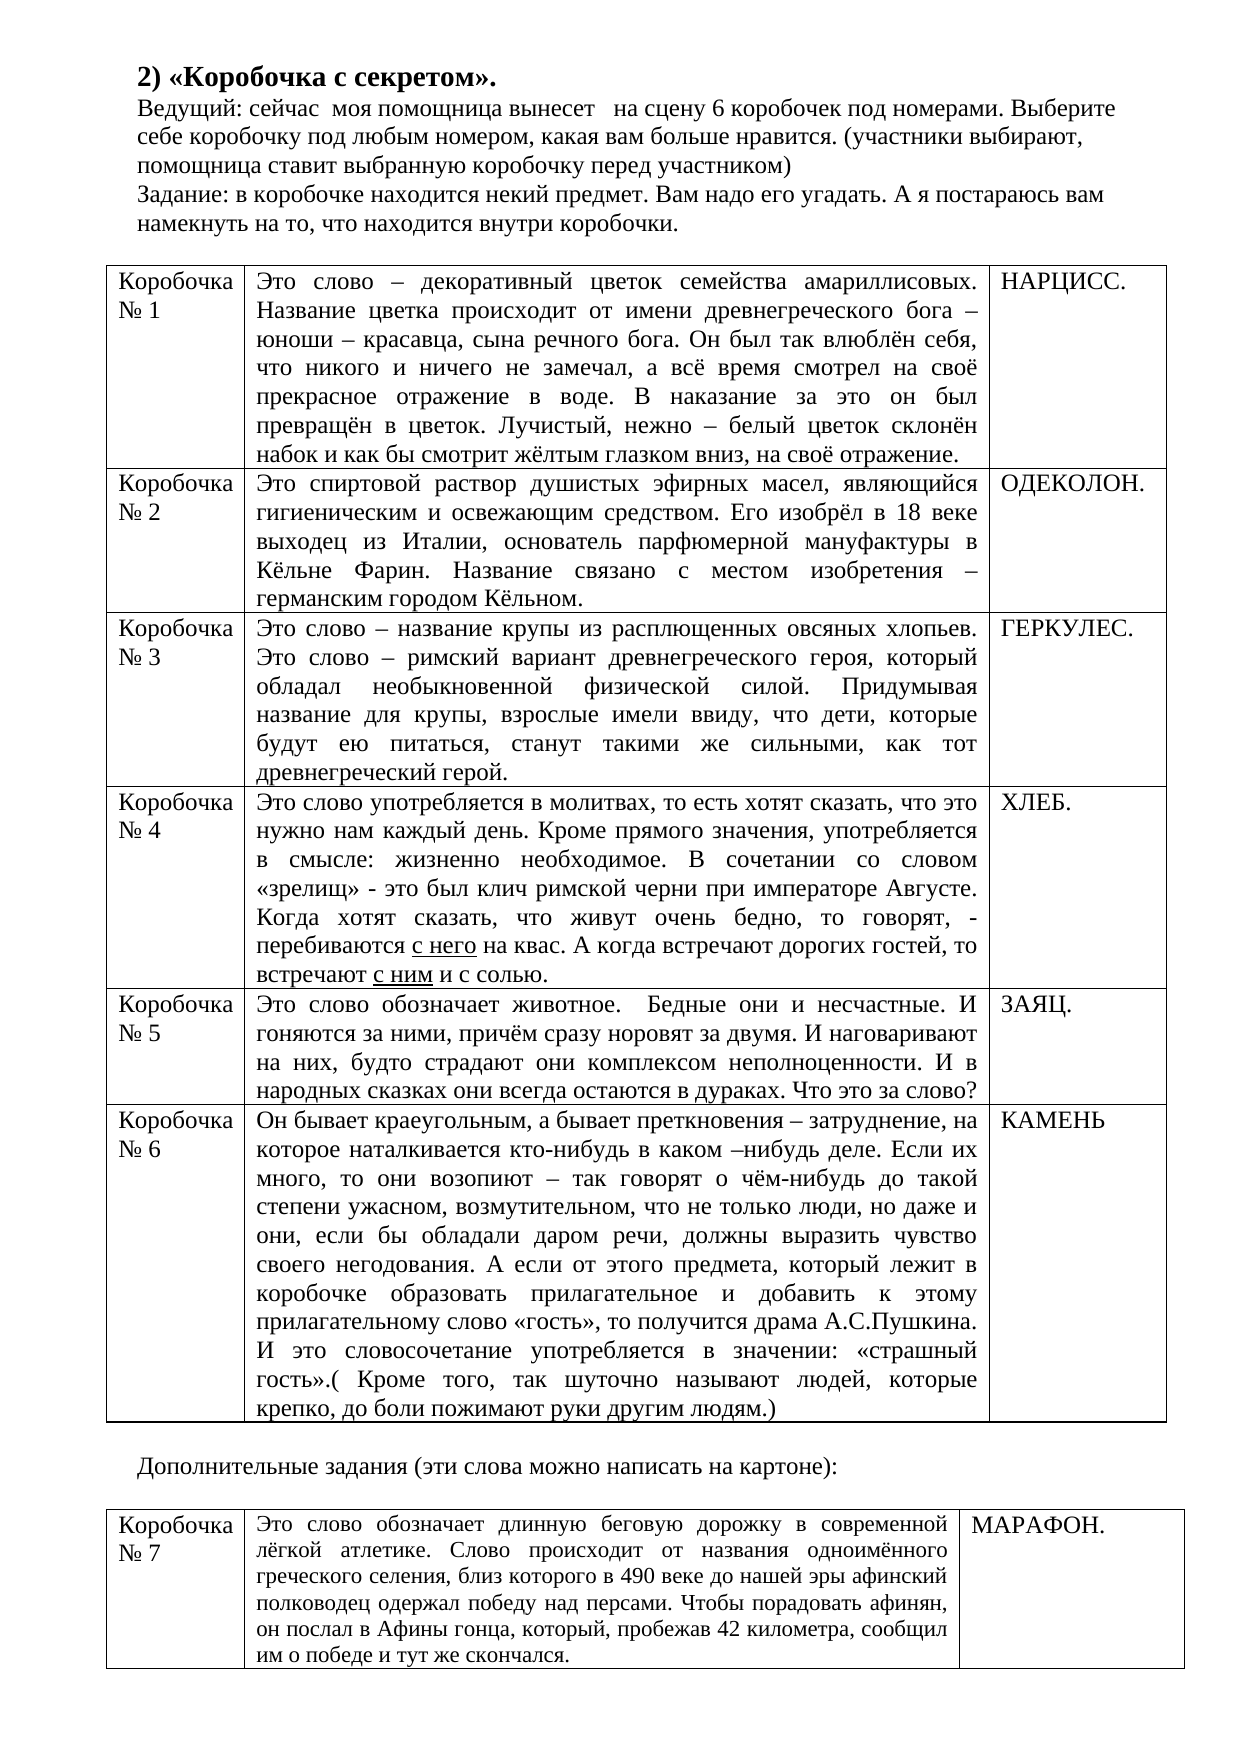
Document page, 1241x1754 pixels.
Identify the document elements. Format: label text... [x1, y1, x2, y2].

table_cell Это слово – название крупы из расплющенных овсяных хлопьев. Это слово – римский вариант древнегреческого героя, который обладал необыкновенной физической силой. Придумывая название для крупы, взрослые имели ввиду, что дети, которые будут ею питаться, станут такими же сильными, как тот древнегреческий герой. [245, 613, 989, 786]
table_cell Коробочка № 2 [107, 469, 244, 612]
table_cell ЗАЯЦ. [990, 989, 1166, 1104]
table_cell КАМЕНЬ [990, 1105, 1166, 1421]
table_cell Это слово обозначает животное. Бедные они и несчастные. И гоняются за ними, причём сразу норовят за двумя. И наговаривают на них, будто страдают они комплексом неполноценности. И в народных сказках они всегда остаются в дураках. Что это за слово? [245, 989, 989, 1104]
table_cell Коробочка № 5 [107, 989, 244, 1104]
table_cell Коробочка № 3 [107, 613, 244, 786]
table_cell Это спиртовой раствор душистых эфирных масел, являющийся гигиеническим и освежающим средством. Его изобрёл в 18 веке выходец из Италии, основатель парфюмерной мануфактуры в Кёльне Фарин. Название связано с местом изобретения – германским городом Кёльном. [245, 469, 989, 612]
text Ведущий: сейчас моя помощница вынесет на сцену 6 коробочек под номерами. Выберите себе коробочку под любым номером, какая вам больше нравится. (участники выбирают, помощница ставит выбранную коробочку перед участником) [137, 93, 1152, 179]
table_header Коробочка № 1 [107, 266, 244, 467]
text Задание: в коробочке находится некий предмет. Вам надо его угадать. А я постараюсь вам намекнуть на то, что находится внутри коробочки. [137, 179, 1152, 236]
table_cell ГЕРКУЛЕС. [990, 613, 1166, 786]
table_cell Это слово употребляется в молитвах, то есть хотят сказать, что это нужно нам каждый день. Кроме прямого значения, употребляется в смысле: жизненно необходимое. В сочетании со словом «зрелищ» - это был клич римской черни при императоре Августе. Когда хотят сказать, что живут очень бедно, то говорят, -перебиваются с него на квас. А когда встречают дорогих гостей, то встречают с ним и с солью. [245, 787, 989, 988]
table_header Это слово – декоративный цветок семейства амариллисовых. Название цветка происходит от имени древнегреческого бога – юноши – красавца, сына речного бога. Он был так влюблён себя, что никого и ничего не замечал, а всё время смотрел на своё прекрасное отражение в воде. В наказание за это он был превращён в цветок. Лучистый, нежно – белый цветок склонён набок и как бы смотрит жёлтым глазком вниз, на своё отражение. [245, 266, 989, 467]
table_header МАРАФОН. [960, 1510, 1184, 1668]
table_cell ХЛЕБ. [990, 787, 1166, 988]
table_header Это слово обозначает длинную беговую дорожку в современной лёгкой атлетике. Слово происходит от названия одноимённого греческого селения, близ которого в 490 веке до нашей эры афинский полководец одержал победу над персами. Чтобы порадовать афинян, он послал в Афины гонца, который, пробежав 42 километра, сообщил им о победе и тут же скончался. [245, 1510, 959, 1668]
table_header Коробочка № 7 [107, 1510, 244, 1668]
table_cell Он бывает краеугольным, а бывает преткновения – затруднение, на которое наталкивается кто-нибудь в каком –нибудь деле. Если их много, то они возопиют – так говорят о чём-нибудь до такой степени ужасном, возмутительном, что не только люди, но даже и они, если бы обладали даром речи, должны выразить чувство своего негодования. А если от этого предмета, который лежит в коробочке образовать прилагательное и добавить к этому прилагательному слово «гость», то получится драма А.С.Пушкина. И это словосочетание употребляется в значении: «страшный гость».( Кроме того, так шуточно называют людей, которые крепко, до боли пожимают руки другим людям.) [245, 1105, 989, 1421]
text Дополнительные задания (эти слова можно написать на картоне): [137, 1451, 1152, 1480]
table_cell Коробочка № 6 [107, 1105, 244, 1421]
text 2) «Коробочка с секретом». [137, 59, 1152, 93]
table_cell ОДЕКОЛОН. [990, 469, 1166, 612]
table_header НАРЦИСС. [990, 266, 1166, 467]
table_cell Коробочка № 4 [107, 787, 244, 988]
